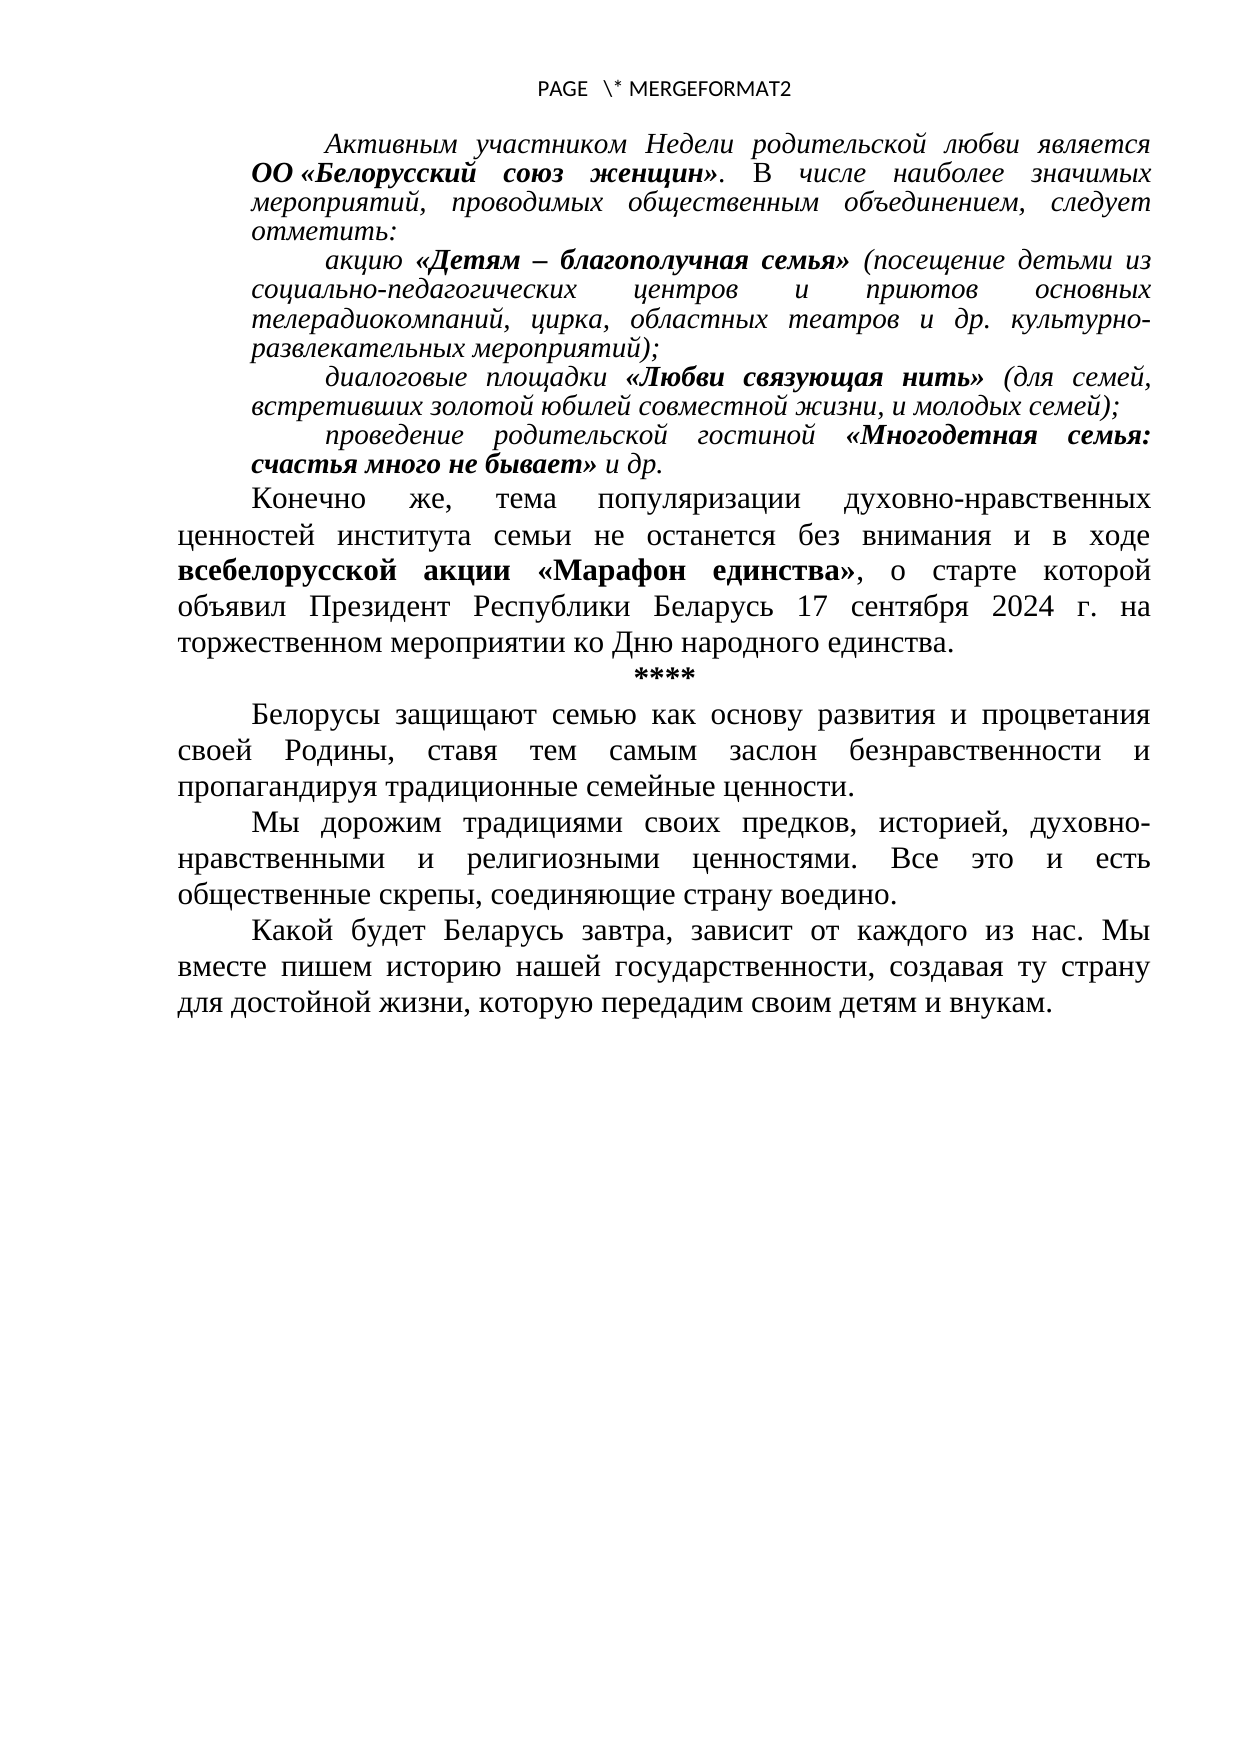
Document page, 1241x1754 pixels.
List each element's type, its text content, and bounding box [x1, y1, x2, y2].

text акцию «Детям – благополучная семья» (посещение детьми из социально-педагогических центров и приютов основных телерадиокомпаний, цирка, областных театров и др. культурно-развлекательных мероприятий); [251, 246, 1152, 363]
text Активным участником Недели родительской любви является ОО «Белорусский союз женщин». В числе наиболее значимых мероприятий, проводимых общественным объединением, следует отметить: [251, 130, 1152, 246]
text проведение родительской гостиной «Многодетная семья: счастья много не бывает» и др. [251, 421, 1152, 480]
text Конечно же, тема популяризации духовно-нравственных ценностей института семьи не останется без внимания и в ходе всебелорусской акции «Марафон единства», о старте которой объявил Президент Республики Беларусь 17 сентября 2024 г. на торжественном мероприятии ко Дню народного единства. [177, 480, 1152, 659]
text Белорусы защищают семью как основу развития и процветания своей Родины, ставя тем самым заслон безнравственности и пропагандируя традиционные семейные ценности. [177, 695, 1152, 803]
text **** [177, 659, 1152, 695]
text Мы дорожим традициями своих предков, историей, духовно-нравственными и религиозными ценностями. Все это и есть общественные скрепы, соединяющие страну воедино. [177, 803, 1152, 911]
text Какой будет Беларусь завтра, зависит от каждого из нас. Мы вместе пишем историю нашей государственности, создавая ту страну для достойной жизни, которую передадим своим детям и внукам. [177, 911, 1152, 1019]
text диалоговые площадки «Любви связующая нить» (для семей, встретивших золотой юбилей совместной жизни, и молодых семей); [251, 363, 1152, 421]
